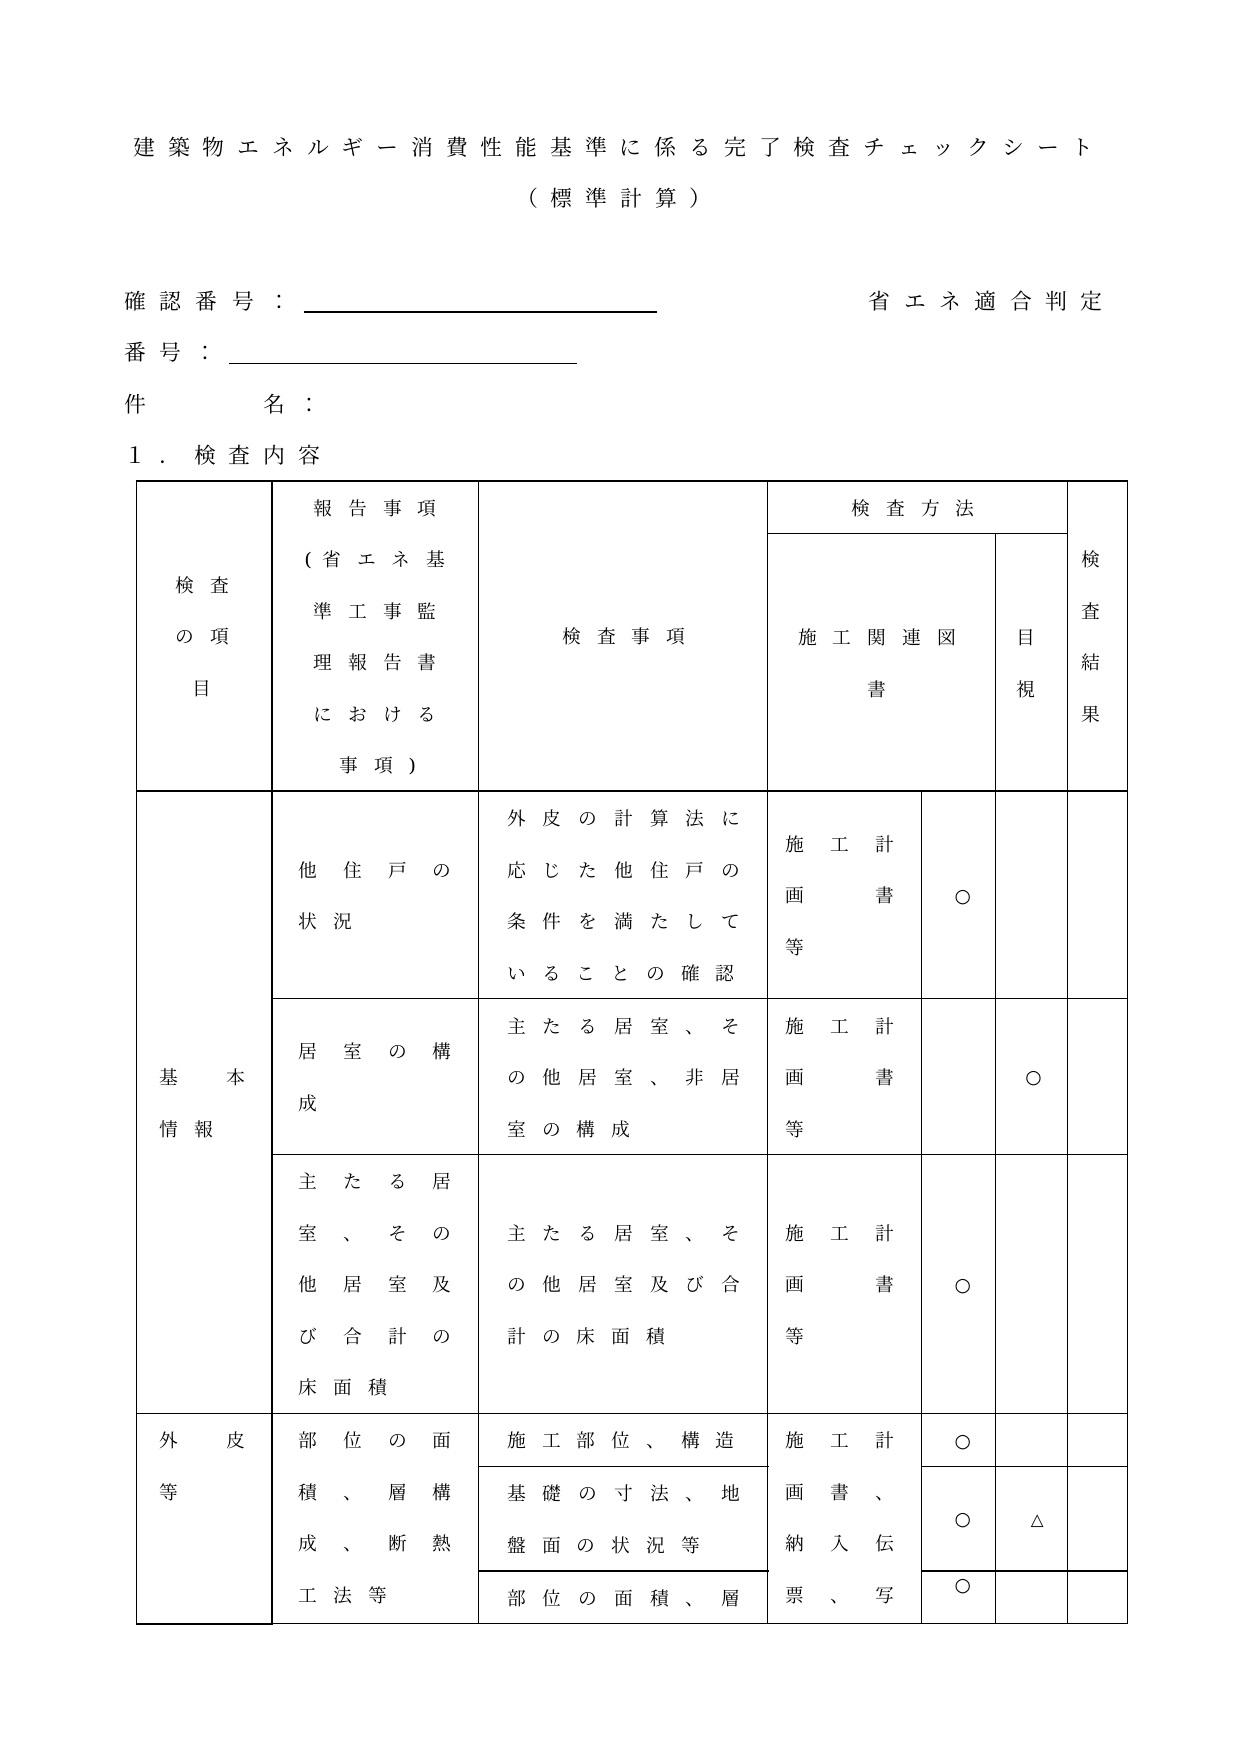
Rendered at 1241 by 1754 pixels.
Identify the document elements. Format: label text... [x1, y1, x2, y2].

table_cell ○ [996, 999, 1067, 1154]
table_cell ○ [922, 1467, 995, 1570]
table_header 検査 結果 [1068, 482, 1127, 790]
table_cell [1068, 999, 1127, 1154]
text 確認番号： 省エネ適合判定番号： [124, 274, 1116, 377]
table_cell 主たる居室、その他居室及び合計の床面積 [479, 1155, 767, 1412]
table_cell ○ [922, 1155, 995, 1412]
table_cell ○ [922, 1572, 995, 1623]
table_cell 主たる居室、その他居室、非居室の構成 [479, 999, 767, 1154]
text 建築物エネルギー消費性能基準に係る完了検査チェックシート（標準計算） [124, 120, 1116, 223]
table_cell 基本情報 [137, 792, 271, 1412]
table_cell [922, 999, 995, 1154]
table_cell [1068, 1414, 1127, 1466]
table_cell [1068, 792, 1127, 998]
table_cell 外皮の計算法に応じた他住戸の条件を満たしていることの確認 [479, 792, 767, 998]
table_cell 居室の構成 [273, 999, 478, 1154]
table_cell 施工計画書 等 [768, 792, 921, 998]
table_cell [1068, 1572, 1127, 1623]
table_cell 部位の面積、層構成とその施工法 [479, 1572, 767, 1623]
table_header 検査事項 [479, 482, 767, 790]
table_cell [996, 1572, 1067, 1623]
table_cell 施工計画書 等 [768, 999, 921, 1154]
table_cell [996, 792, 1067, 998]
table_cell 外皮等 [137, 1414, 271, 1623]
table_cell 目視 [996, 534, 1067, 790]
table_cell [996, 1155, 1067, 1412]
table_header 検査方法 [768, 482, 1067, 533]
table_cell 主たる居室、その他居室及び合計の床面積 [273, 1155, 478, 1412]
table_cell [1068, 1155, 1127, 1412]
text 件 名： [124, 377, 1116, 428]
text １．検査内容 [124, 428, 1116, 480]
table_cell [996, 1414, 1067, 1466]
table_cell ○ [922, 1414, 995, 1466]
table_header 報告事項 (省エネ基準工事監理報告書における事項) [273, 482, 478, 790]
table_cell 施工関連図書 [768, 534, 995, 790]
table_cell 基礎の寸法、地盤面の状況等 [479, 1467, 767, 1570]
table_cell 施工計画書、納入伝票、写真 等 [768, 1414, 921, 1623]
table_cell 部位の面積、層構成、断熱工法等 [273, 1414, 478, 1623]
table_cell 施工計画書 等 [768, 1155, 921, 1412]
table_cell 他住戸の状況 [273, 792, 478, 998]
table_cell ○ [922, 792, 995, 998]
table_cell 施工部位、構造 [479, 1414, 767, 1466]
table_cell [1068, 1467, 1127, 1570]
table_cell △ [996, 1467, 1067, 1570]
table_header 検査の項目 [137, 482, 271, 790]
